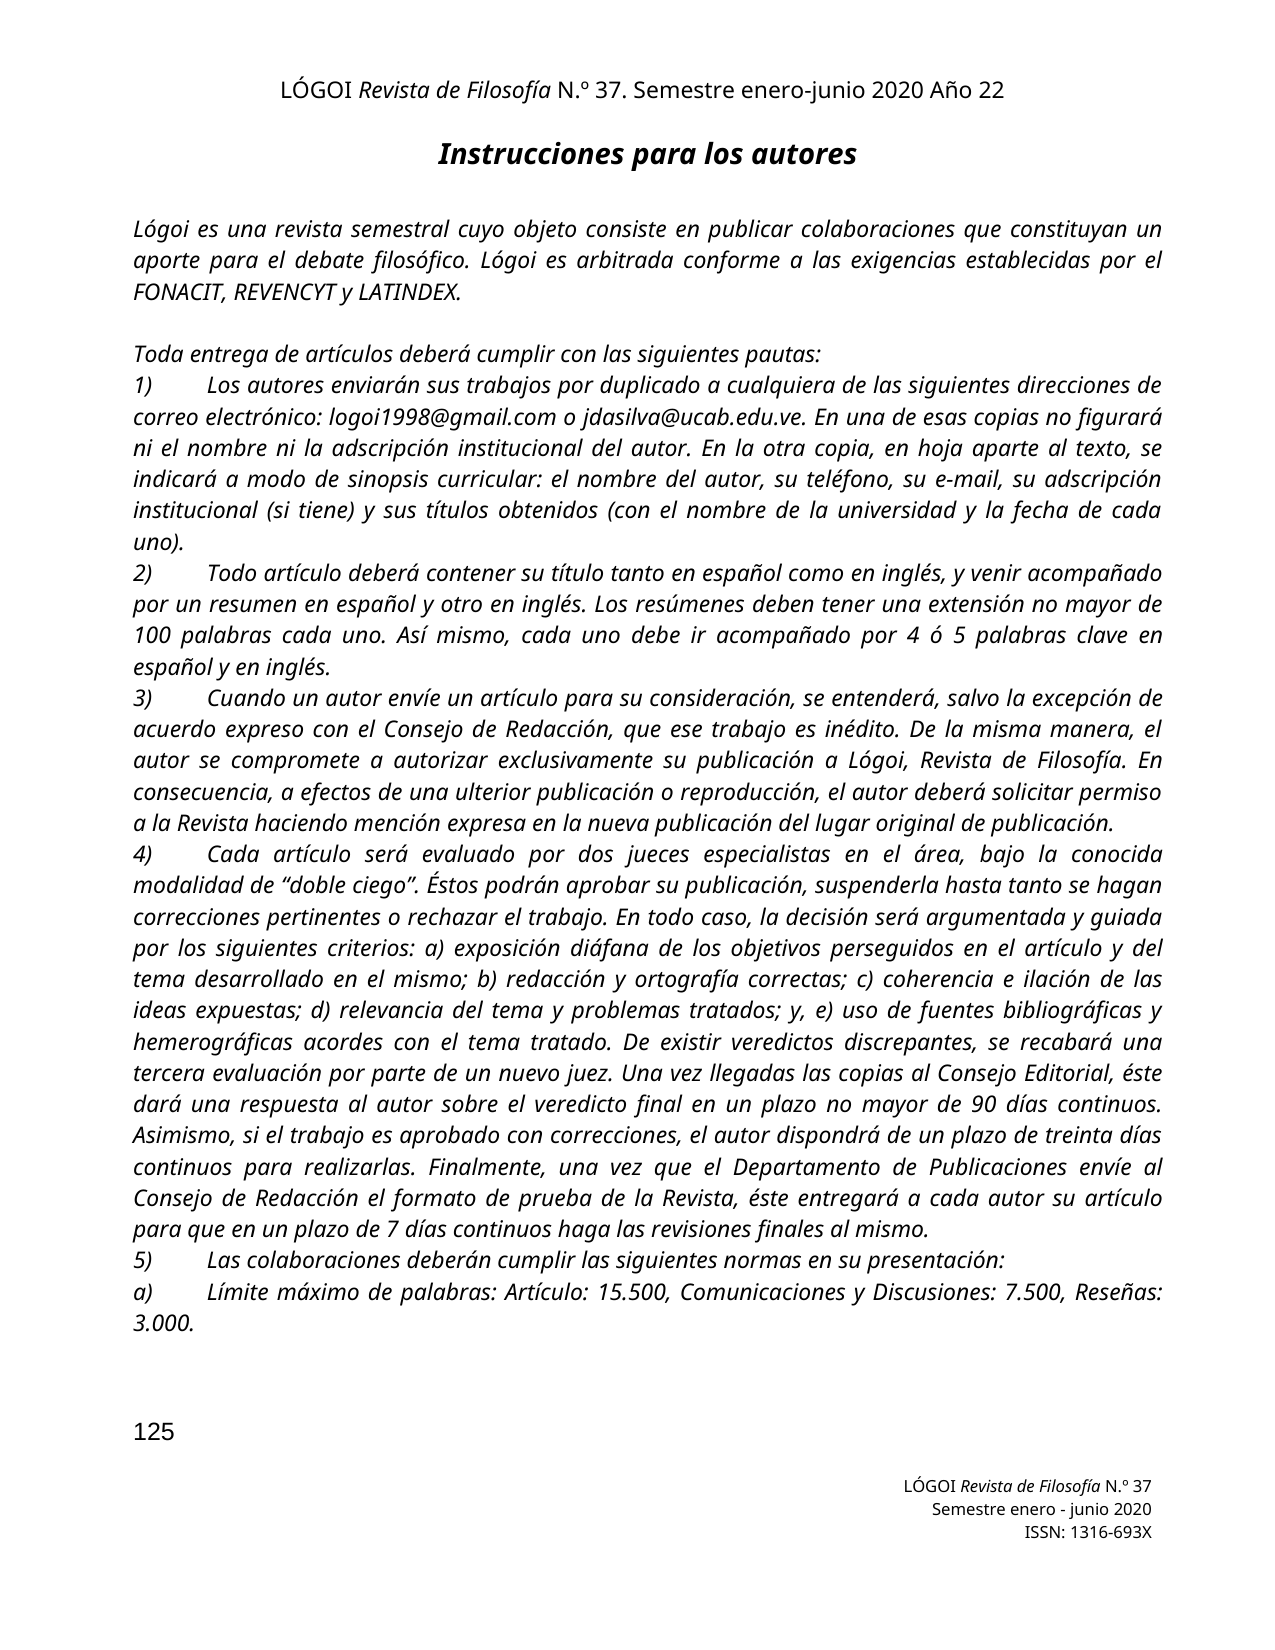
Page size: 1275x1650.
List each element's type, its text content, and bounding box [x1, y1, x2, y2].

text a) Límite máximo de palabras: Artículo: 15.500, Comunicaciones y Discusiones: 7.500, Reseñas: 3.000. [133, 1275, 1167, 1338]
text 5) Las colaboraciones deberán cumplir las siguientes normas en su presentación: [133, 1244, 1167, 1275]
text 3) Cuando un autor envíe un artículo para su consideración, se entenderá, salvo la excepción de acuerdo expreso con el Consejo de Redacción, que ese trabajo es inédito. De la misma manera, el autor se compromete a autorizar exclusivamente su publicación a Lógoi, Revista de Filosofía. En consecuencia, a efectos de una ulterior publicación o reproducción, el autor deberá solicitar permiso a la Revista haciendo mención expresa en la nueva publicación del lugar original de publicación. [133, 682, 1167, 838]
text Lógoi es una revista semestral cuyo objeto consiste en publicar colaboraciones que constituyan un aporte para el debate filosófico. Lógoi es arbitrada conforme a las exigencias establecidas por el FONACIT, REVENCYT y LATINDEX. [133, 213, 1167, 307]
text 2) Todo artículo deberá contener su título tanto en español como en inglés, y venir acompañado por un resumen en español y otro en inglés. Los resúmenes deben tener una extensión no mayor de 100 palabras cada uno. Así mismo, cada uno debe ir acompañado por 4 ó 5 palabras clave en español y en inglés. [133, 557, 1167, 682]
text 4) Cada artículo será evaluado por dos jueces especialistas en el área, bajo la conocida modalidad de “doble ciego”. Éstos podrán aprobar su publicación, suspenderla hasta tanto se hagan correcciones pertinentes o rechazar el trabajo. En todo caso, la decisión será argumentada y guiada por los siguientes criterios: a) exposición diáfana de los objetivos perseguidos en el artículo y del tema desarrollado en el mismo; b) redacción y ortografía correctas; c) coherencia e ilación de las ideas expuestas; d) relevancia del tema y problemas tratados; y, e) uso de fuentes bibliográficas y hemerográficas acordes con el tema tratado. De existir veredictos discrepantes, se recabará una tercera evaluación por parte de un nuevo juez. Una vez llegadas las copias al Consejo Editorial, éste dará una respuesta al autor sobre el veredicto final en un plazo no mayor de 90 días continuos. Asimismo, si el trabajo es aprobado con correcciones, el autor dispondrá de un plazo de treinta días continuos para realizarlas. Finalmente, una vez que el Departamento de Publicaciones envíe al Consejo de Redacción el formato de prueba de la Revista, éste entregará a cada autor su artículo para que en un plazo de 7 días continuos haga las revisiones finales al mismo. [133, 838, 1167, 1244]
text Toda entrega de artículos deberá cumplir con las siguientes pautas: [133, 338, 1167, 369]
text 1) Los autores enviarán sus trabajos por duplicado a cualquiera de las siguientes direcciones de correo electrónico: logoi1998@gmail.com o jdasilva@ucab.edu.ve. En una de esas copias no figurará ni el nombre ni la adscripción institucional del autor. En la otra copia, en hoja aparte al texto, se indicará a modo de sinopsis curricular: el nombre del autor, su teléfono, su e-mail, su adscripción institucional (si tiene) y sus títulos obtenidos (con el nombre de la universidad y la fecha de cada uno). [133, 369, 1167, 557]
text Instrucciones para los autores [133, 133, 1167, 173]
